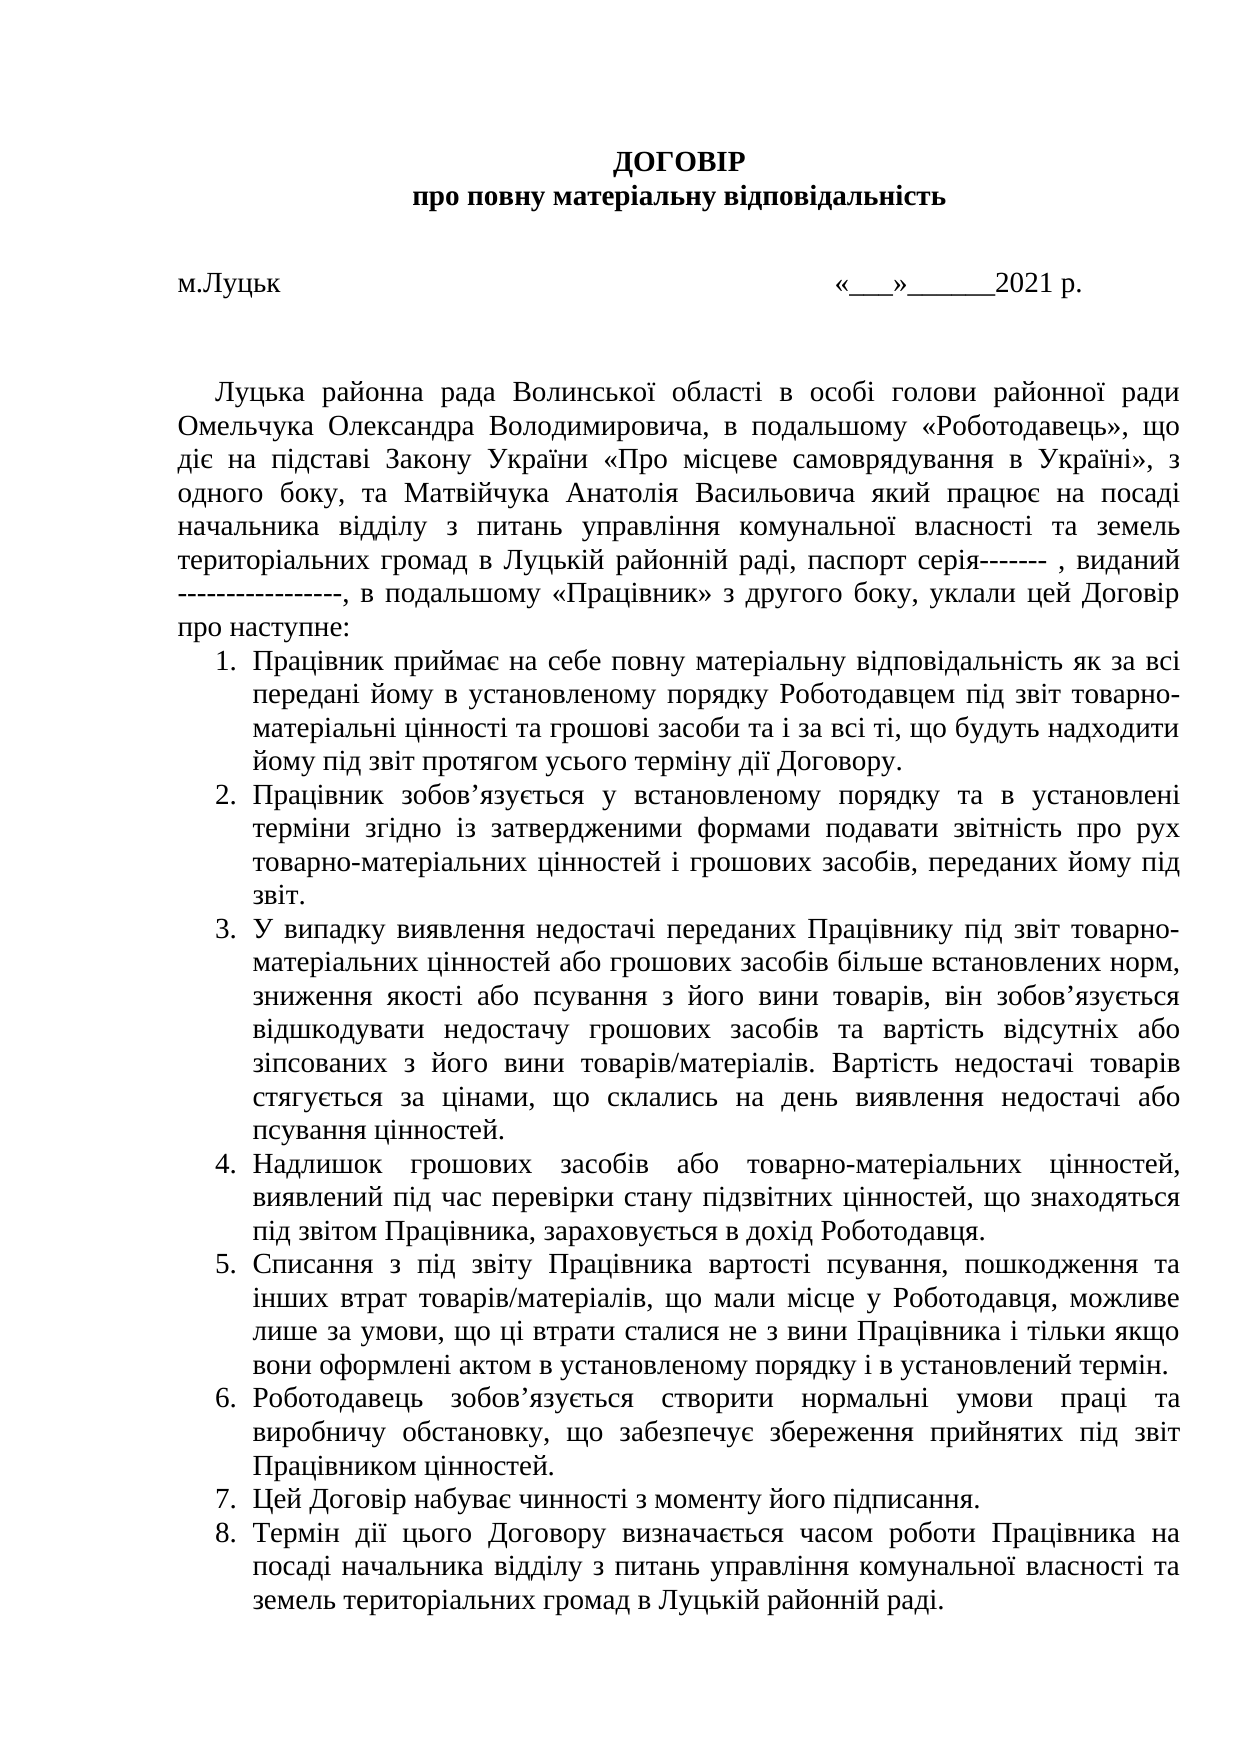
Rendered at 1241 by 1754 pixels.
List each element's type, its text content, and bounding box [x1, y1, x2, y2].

text Луцька районна рада Волинської області в особі голови районної ради Омельчука Олександра Володимировича, в подальшому «Роботодавець», що діє на підставі Закону України «Про місцеве самоврядування в Україні», з одного боку, та Матвійчука Анатолія Васильовича який працює на посаді начальника відділу з питань управління комунальної власності та земель територіальних громад в Луцькій районній раді, паспорт серія------- , виданий -----------------, в подальшому «Працівник» з другого боку, уклали цей Договір про наступне: [177, 374, 1181, 643]
list Роботодавець зобов’язується створити нормальні умови праці та виробничу обстановку, що забезпечує збереження прийнятих під звіт Працівником цінностей. [215, 1381, 1181, 1481]
text ДОГОВІР [177, 144, 1181, 178]
list У випадку виявлення недостачі переданих Працівнику під звіт товарно-матеріальних цінностей або грошових засобів більше встановлених норм, зниження якості або псування з його вини товарів, він зобов’язується відшкодувати недостачу грошових засобів та вартість відсутніх або зіпсованих з його вини товарів/матеріалів. Вартість недостачі товарів стягується за цінами, що склались на день виявлення недостачі або псування цінностей. [215, 911, 1181, 1146]
list Термін дії цього Договору визначається часом роботи Працівника на посаді начальника відділу з питань управління комунальної власності та земель територіальних громад в Луцькій районній раді. [215, 1515, 1181, 1615]
text м.Луцьк «___»______2021 р. [177, 266, 1181, 299]
list Працівник зобов’язується у встановленому порядку та в установлені терміни згідно із затвердженими формами подавати звітність про рух товарно-матеріальних цінностей і грошових засобів, переданих йому під звіт. [215, 777, 1181, 911]
list Працівник приймає на себе повну матеріальну відповідальність як за всі передані йому в установленому порядку Роботодавцем під звіт товарно-матеріальні цінності та грошові засоби та і за всі ті, що будуть надходити йому під звіт протягом усього терміну дії Договору. [215, 643, 1181, 777]
list Надлишок грошових засобів або товарно-матеріальних цінностей, виявлений під час перевірки стану підзвітних цінностей, що знаходяться під звітом Працівника, зараховується в дохід Роботодавця. [215, 1146, 1181, 1246]
text про повну матеріальну відповідальність [177, 178, 1181, 211]
list Цей Договір набуває чинності з моменту його підписання. [215, 1481, 1181, 1515]
list Списання з під звіту Працівника вартості псування, пошкодження та інших втрат товарів/матеріалів, що мали місце у Роботодавця, можливе лише за умови, що ці втрати сталися не з вини Працівника і тільки якщо вони оформлені актом в установленому порядку і в установлений термін. [215, 1246, 1181, 1381]
